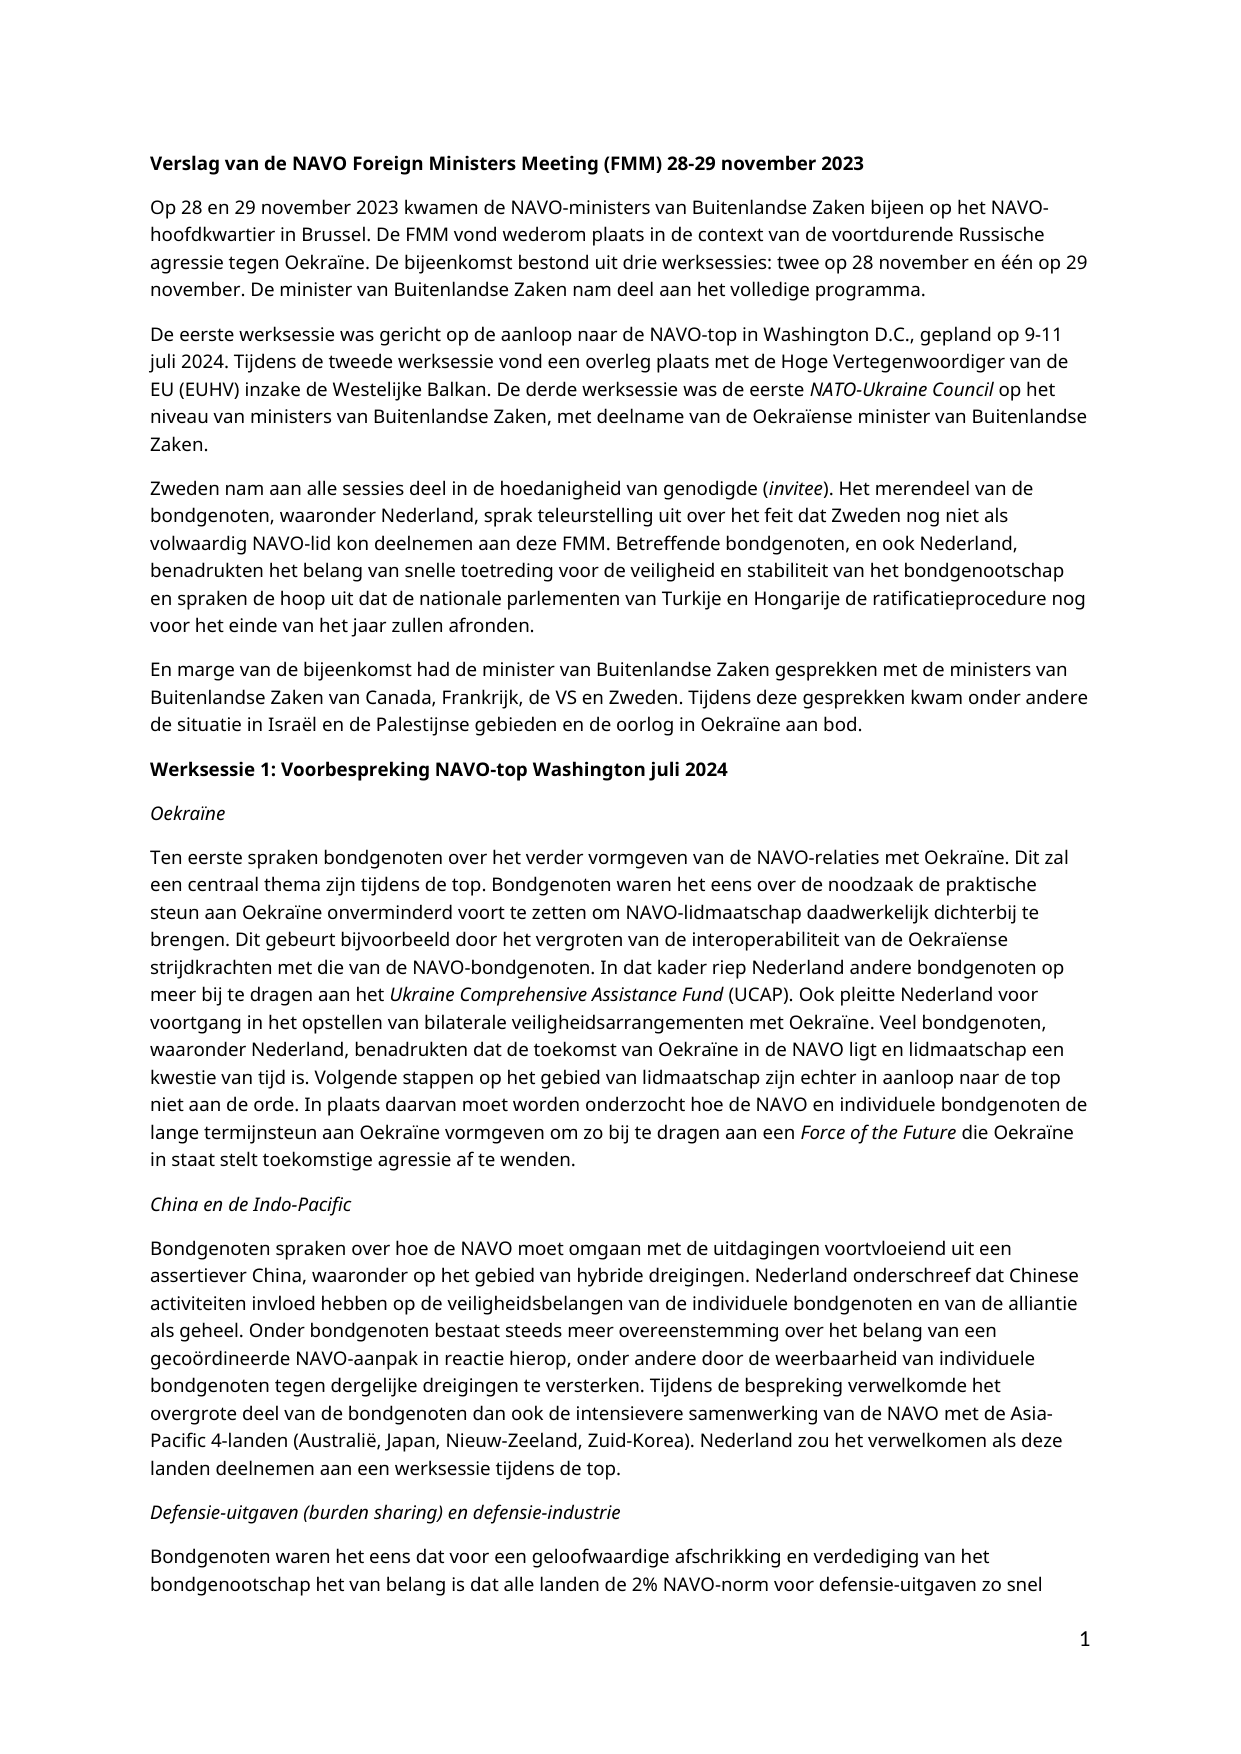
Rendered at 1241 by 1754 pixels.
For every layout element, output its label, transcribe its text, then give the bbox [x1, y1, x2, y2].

text Bondgenoten spraken over hoe de NAVO moet omgaan met de uitdagingen voortvloeiend uit een assertiever China, waaronder op het gebied van hybride dreigingen. Nederland onderschreef dat Chinese activiteiten invloed hebben op de veiligheidsbelangen van de individuele bondgenoten en van de alliantie als geheel. Onder bondgenoten bestaat steeds meer overeenstemming over het belang van een gecoördineerde NAVO-aanpak in reactie hierop, onder andere door de weerbaarheid van individuele bondgenoten tegen dergelijke dreigingen te versterken. Tijdens de bespreking verwelkomde het overgrote deel van de bondgenoten dan ook de intensievere samenwerking van de NAVO met de Asia-Pacific 4-landen (Australië, Japan, Nieuw-Zeeland, Zuid-Korea). Nederland zou het verwelkomen als deze landen deelnemen aan een werksessie tijdens de top. [150, 1235, 1090, 1481]
text Oekraïne [150, 800, 1090, 826]
text En marge van de bijeenkomst had de minister van Buitenlandse Zaken gesprekken met de ministers van Buitenlandse Zaken van Canada, Frankrijk, de VS en Zweden. Tijdens deze gesprekken kwam onder andere de situatie in Israël en de Palestijnse gebieden en de oorlog in Oekraïne aan bod. [150, 657, 1090, 737]
text Verslag van de NAVO Foreign Ministers Meeting (FMM) 28-29 november 2023 [150, 150, 1090, 176]
text Werksessie 1: Voorbespreking NAVO-top Washington juli 2024 [150, 756, 1090, 781]
text Ten eerste spraken bondgenoten over het verder vormgeven van de NAVO-relaties met Oekraïne. Dit zal een centraal thema zijn tijdens de top. Bondgenoten waren het eens over de noodzaak de praktische steun aan Oekraïne onverminderd voort te zetten om NAVO-lidmaatschap daadwerkelijk dichterbij te brengen. Dit gebeurt bijvoorbeeld door het vergroten van de interoperabiliteit van de Oekraïense strijdkrachten met die van de NAVO-bondgenoten. In dat kader riep Nederland andere bondgenoten op meer bij te dragen aan het Ukraine Comprehensive Assistance Fund (UCAP). Ook pleitte Nederland voor voortgang in het opstellen van bilaterale veiligheidsarrangementen met Oekraïne. Veel bondgenoten, waaronder Nederland, benadrukten dat de toekomst van Oekraïne in de NAVO ligt en lidmaatschap een kwestie van tijd is. Volgende stappen op het gebied van lidmaatschap zijn echter in aanloop naar de top niet aan de orde. In plaats daarvan moet worden onderzocht hoe de NAVO en individuele bondgenoten de lange termijnsteun aan Oekraïne vormgeven om zo bij te dragen aan een Force of the Future die Oekraïne in staat stelt toekomstige agressie af te wenden. [150, 844, 1090, 1172]
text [150, 1543, 1090, 1596]
text China en de Indo-Pacific [150, 1191, 1090, 1216]
text Op 28 en 29 november 2023 kwamen de NAVO-ministers van Buitenlandse Zaken bijeen op het NAVO-hoofdkwartier in Brussel. De FMM vond wederom plaats in de context van de voortdurende Russische agressie tegen Oekraïne. De bijeenkomst bestond uit drie werksessies: twee op 28 november en één op 29 november. De minister van Buitenlandse Zaken nam deel aan het volledige programma. [150, 194, 1090, 302]
text Defensie-uitgaven (burden sharing) en defensie-industrie [150, 1499, 1090, 1525]
text Zweden nam aan alle sessies deel in de hoedanigheid van genodigde (invitee). Het merendeel van de bondgenoten, waaronder Nederland, sprak teleurstelling uit over het feit dat Zweden nog niet als volwaardig NAVO-lid kon deelnemen aan deze FMM. Betreffende bondgenoten, en ook Nederland, benadrukten het belang van snelle toetreding voor de veiligheid en stabiliteit van het bondgenootschap en spraken de hoop uit dat de nationale parlementen van Turkije en Hongarije de ratificatieprocedure nog voor het einde van het jaar zullen afronden. [150, 475, 1090, 638]
text De eerste werksessie was gericht op de aanloop naar de NAVO-top in Washington D.C., gepland op 9-11 juli 2024. Tijdens de tweede werksessie vond een overleg plaats met de Hoge Vertegenwoordiger van de EU (EUHV) inzake de Westelijke Balkan. De derde werksessie was de eerste NATO-Ukraine Council op het niveau van ministers van Buitenlandse Zaken, met deelname van de Oekraïense minister van Buitenlandse Zaken. [150, 321, 1090, 456]
